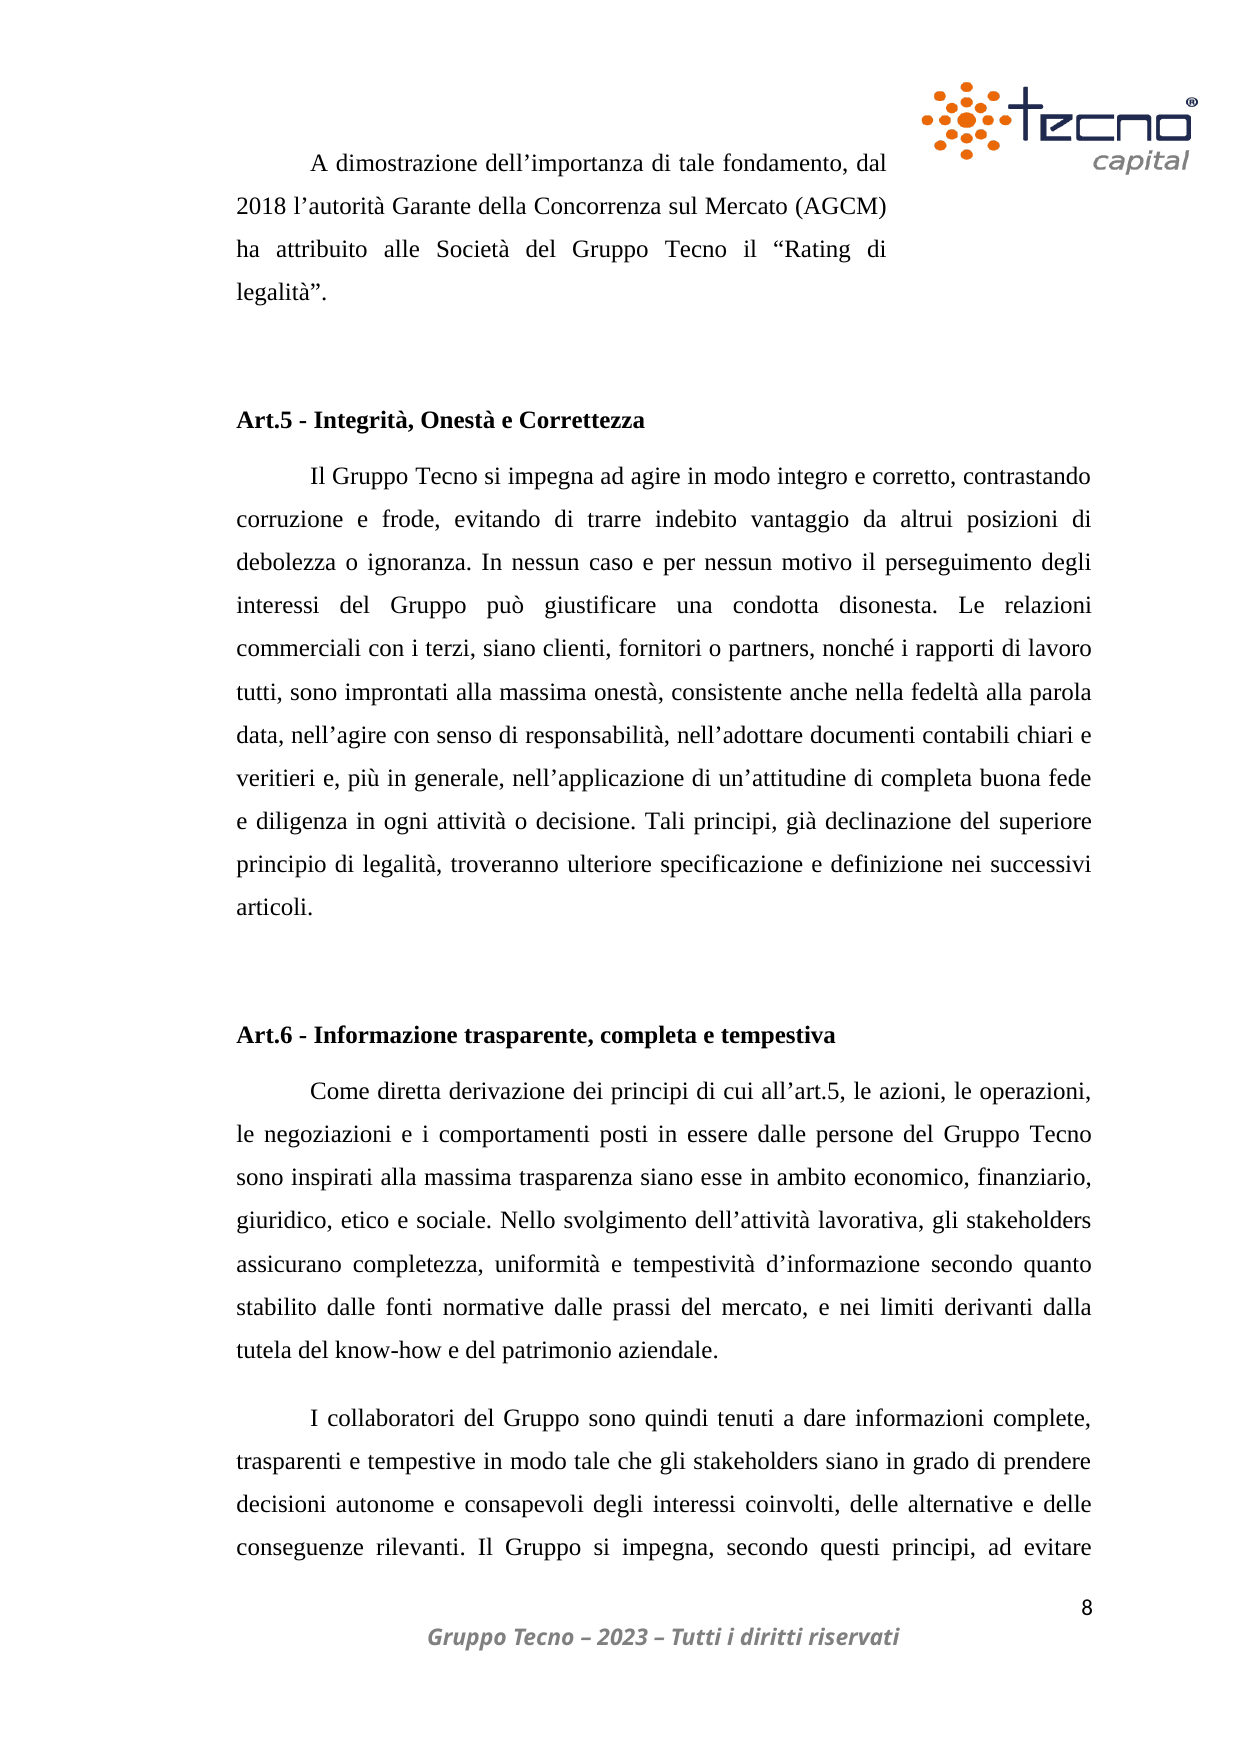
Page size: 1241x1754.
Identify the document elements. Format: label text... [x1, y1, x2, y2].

subtitle Art.5 - Integrità, Onestà e Correttezza [236, 405, 1092, 434]
text Il Gruppo Tecno si impegna ad agire in modo integro e corretto, contrastando corruzione e frode, evitando di trarre indebito vantaggio da altrui posizioni di debolezza o ignoranza. In nessun caso e per nessun motivo il perseguimento degli interessi del Gruppo può giustificare una condotta disonesta. Le relazioni commerciali con i terzi, siano clienti, fornitori o partners, nonché i rapporti di lavoro tutti, sono improntati alla massima onestà, consistente anche nella fedeltà alla parola data, nell’agire con senso di responsabilità, nell’adottare documenti contabili chiari e veritieri e, più in generale, nell’applicazione di un’attitudine di completa buona fede e diligenza in ogni attività o decisione. Tali principi, già declinazione del superiore principio di legalità, troveranno ulteriore specificazione e definizione nei successivi articoli. [236, 461, 1092, 921]
picture [906, 0, 1211, 257]
subtitle Art.6 - Informazione trasparente, completa e tempestiva [236, 1020, 1092, 1049]
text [236, 1403, 1092, 1561]
text A dimostrazione dell’importanza di tale fondamento, dal 2018 l’autorità Garante della Concorrenza sul Mercato (AGCM) ha attribuito alle Società del Gruppo Tecno il “Rating di legalità”. [236, 148, 1092, 306]
text Come diretta derivazione dei principi di cui all’art.5, le azioni, le operazioni, le negoziazioni e i comportamenti posti in essere dalle persone del Gruppo Tecno sono inspirati alla massima trasparenza siano esse in ambito economico, finanziario, giuridico, etico e sociale. Nello svolgimento dell’attività lavorativa, gli stakeholders assicurano completezza, uniformità e tempestività d’informazione secondo quanto stabilito dalle fonti normative dalle prassi del mercato, e nei limiti derivanti dalla tutela del know-how e del patrimonio aziendale. [236, 1076, 1092, 1364]
